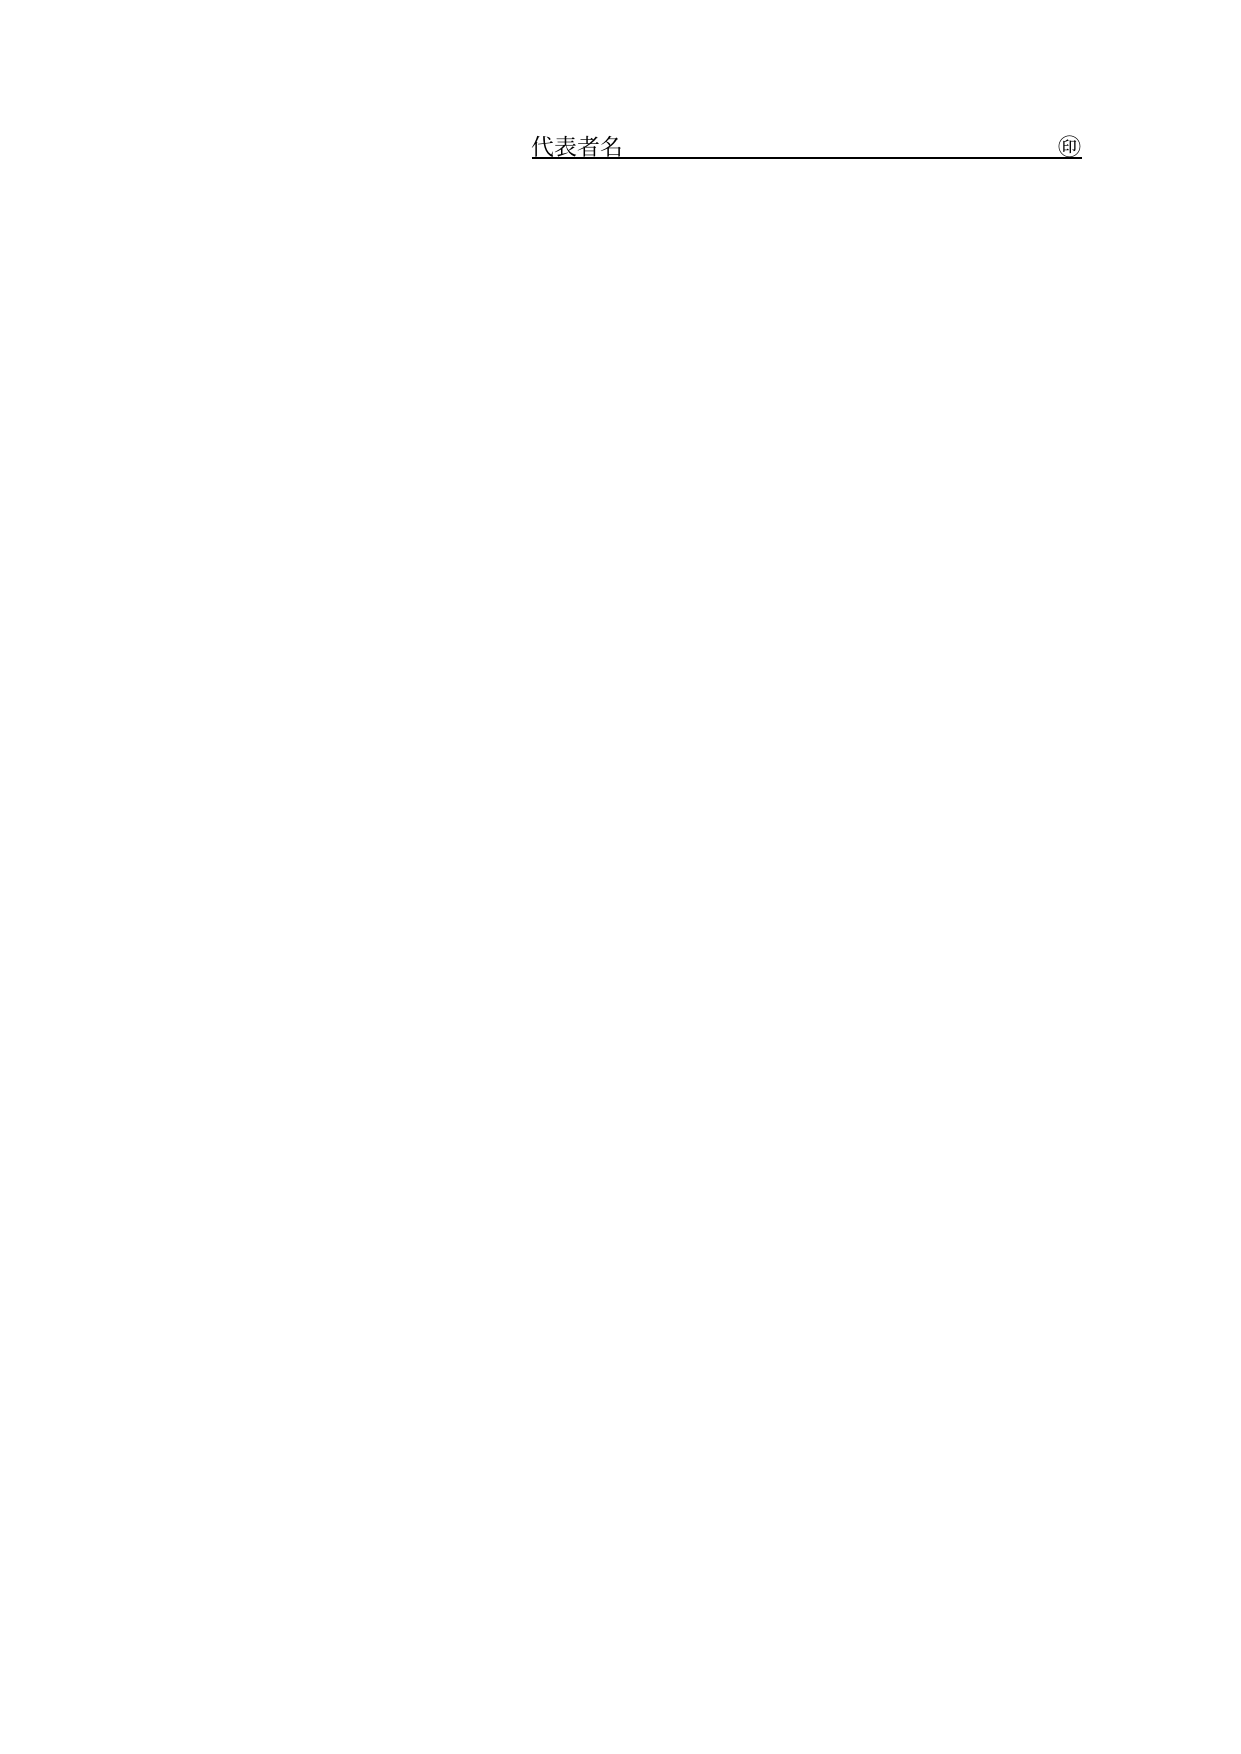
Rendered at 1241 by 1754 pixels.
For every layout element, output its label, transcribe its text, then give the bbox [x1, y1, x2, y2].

text 代表者名 ㊞ [142, 127, 1098, 164]
